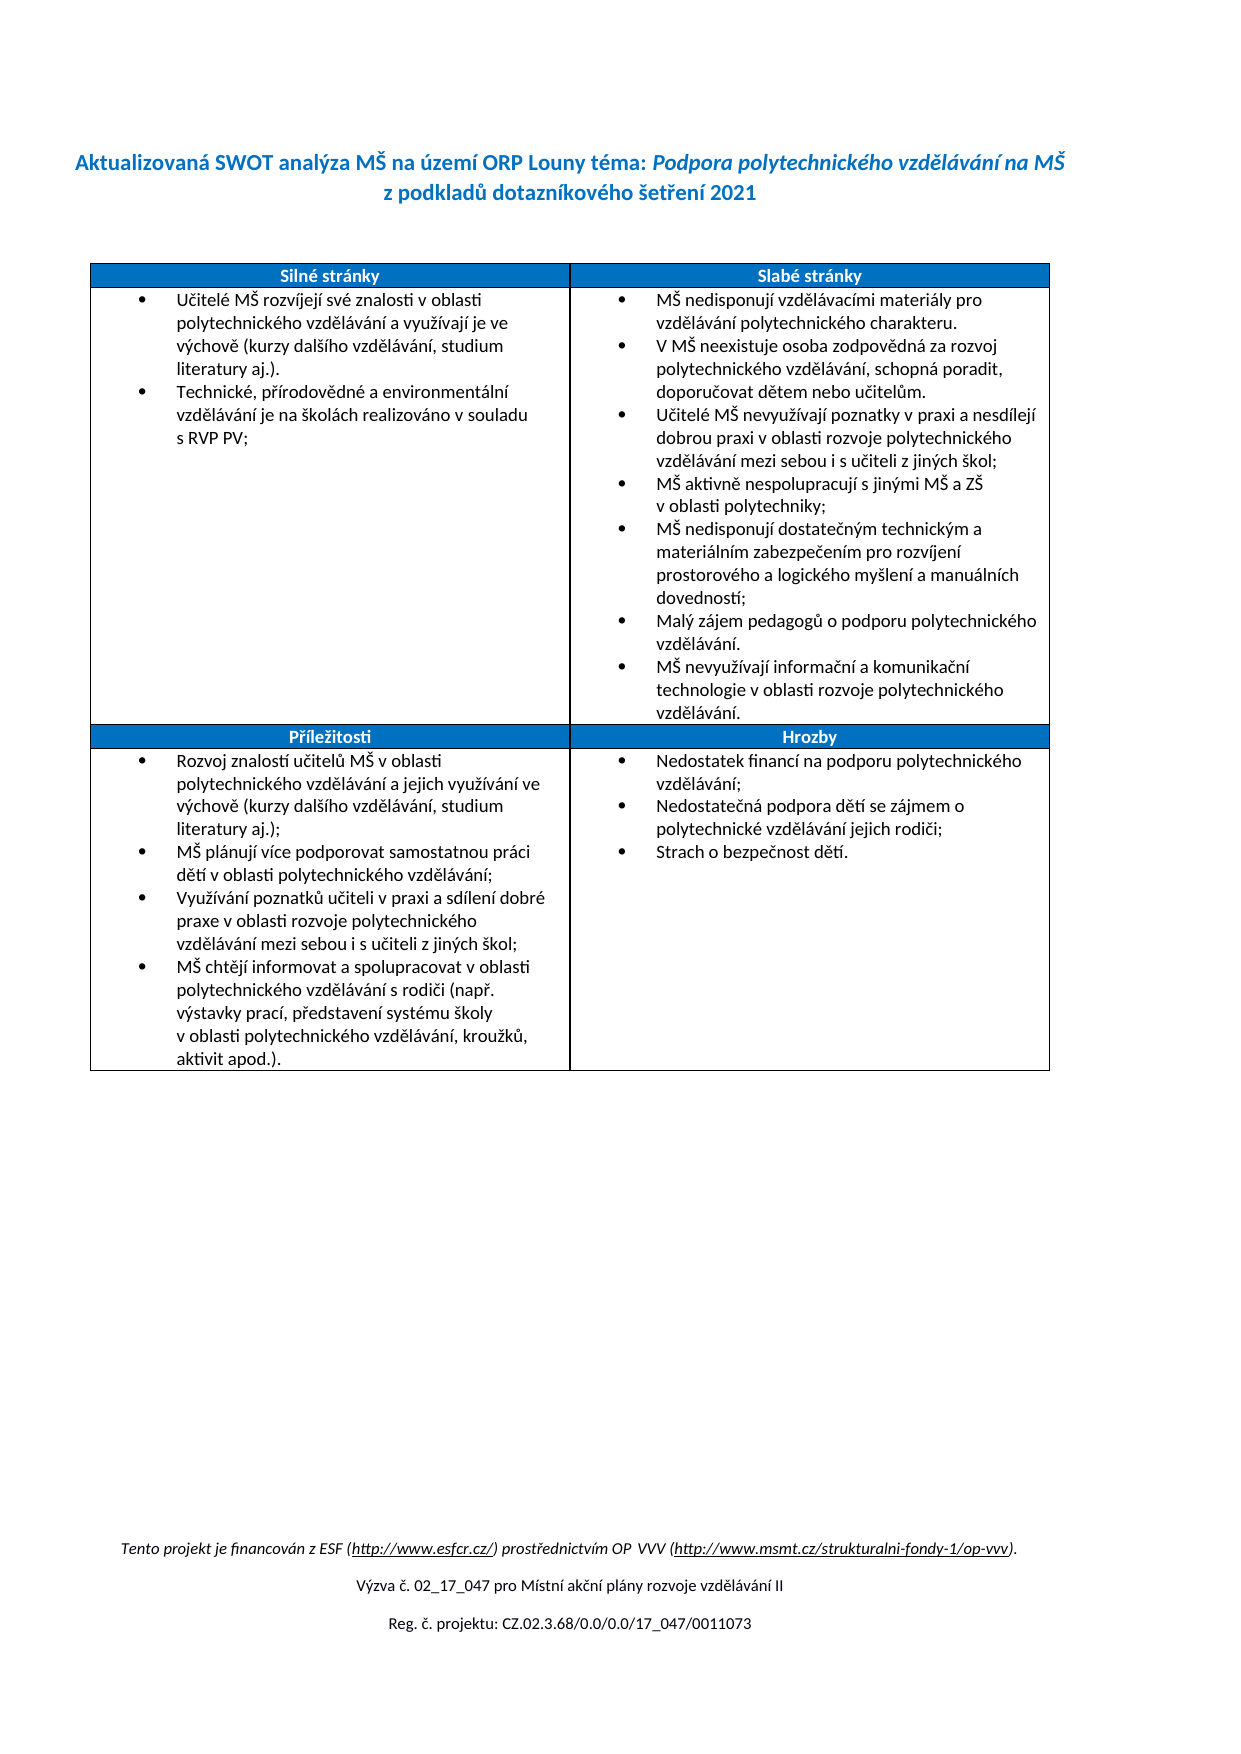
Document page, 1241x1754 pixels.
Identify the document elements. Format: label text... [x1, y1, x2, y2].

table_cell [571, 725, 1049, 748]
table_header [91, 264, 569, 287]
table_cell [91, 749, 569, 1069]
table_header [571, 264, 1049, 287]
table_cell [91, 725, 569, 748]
text Aktualizovaná SWOT analýza MŠ na území ORP Louny téma: Podpora polytechnického vzdělávání na MŠ z podkladů dotazníkového šetření 2021 [47, 148, 1092, 206]
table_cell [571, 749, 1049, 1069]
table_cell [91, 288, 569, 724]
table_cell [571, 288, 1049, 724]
